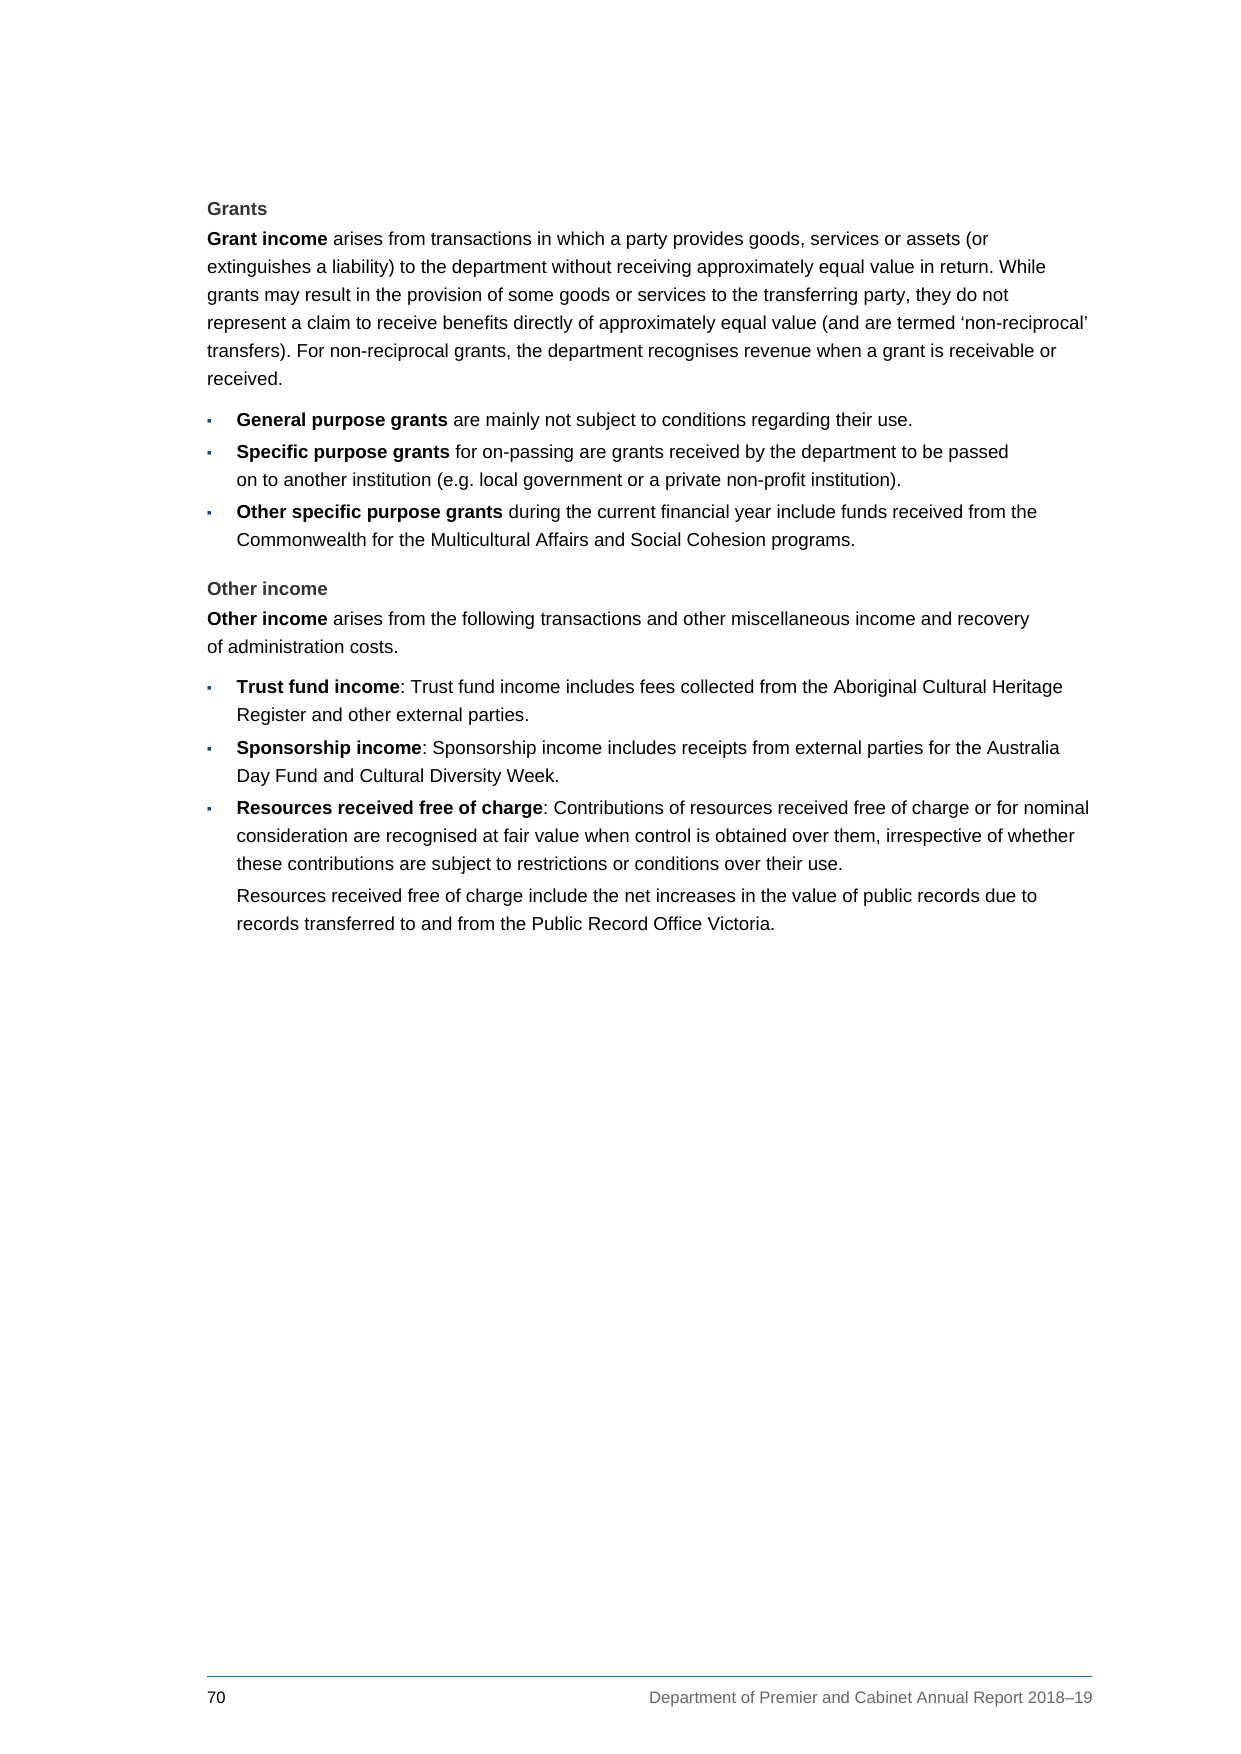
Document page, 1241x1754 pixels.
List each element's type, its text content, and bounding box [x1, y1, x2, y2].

list Sponsorship income: Sponsorship income includes receipts from external parties for the Australia Day Fund and Cultural Diversity Week. [207, 736, 1092, 786]
list Trust fund income: Trust fund income includes fees collected from the Aboriginal Cultural Heritage Register and other external parties. [207, 676, 1092, 726]
list Resources received free of charge: Contributions of resources received free of charge or for nominal consideration are recognised at fair value when control is obtained over them, irrespective of whether these contributions are subject to restrictions or conditions over their use. [207, 797, 1092, 874]
list Specific purpose grants for on-passing are grants received by the department to be passed on to another institution (e.g. local government or a private non-profit institution). [207, 441, 1092, 490]
text Resources received free of charge include the net increases in the value of public records due to records transferred to and from the Public Record Office Victoria. [236, 885, 1092, 934]
text Other income arises from the following transactions and other miscellaneous income and recovery of administration costs. [207, 608, 1092, 657]
list Other specific purpose grants during the current financial year include funds received from the Commonwealth for the Multicultural Affairs and Social Cohesion programs. [207, 501, 1092, 551]
text Grant income arises from transactions in which a party provides goods, services or assets (or extinguishes a liability) to the department without receiving approximately equal value in return. While grants may result in the provision of some goods or services to the transferring party, they do not represent a claim to receive benefits directly of approximately equal value (and are termed ‘non-reciprocal’ transfers). For non-reciprocal grants, the department recognises revenue when a grant is receivable or received. [207, 228, 1092, 389]
list General purpose grants are mainly not subject to conditions regarding their use. [207, 408, 1092, 430]
subtitle Grants [207, 198, 1092, 219]
subtitle Other income [207, 578, 1092, 599]
